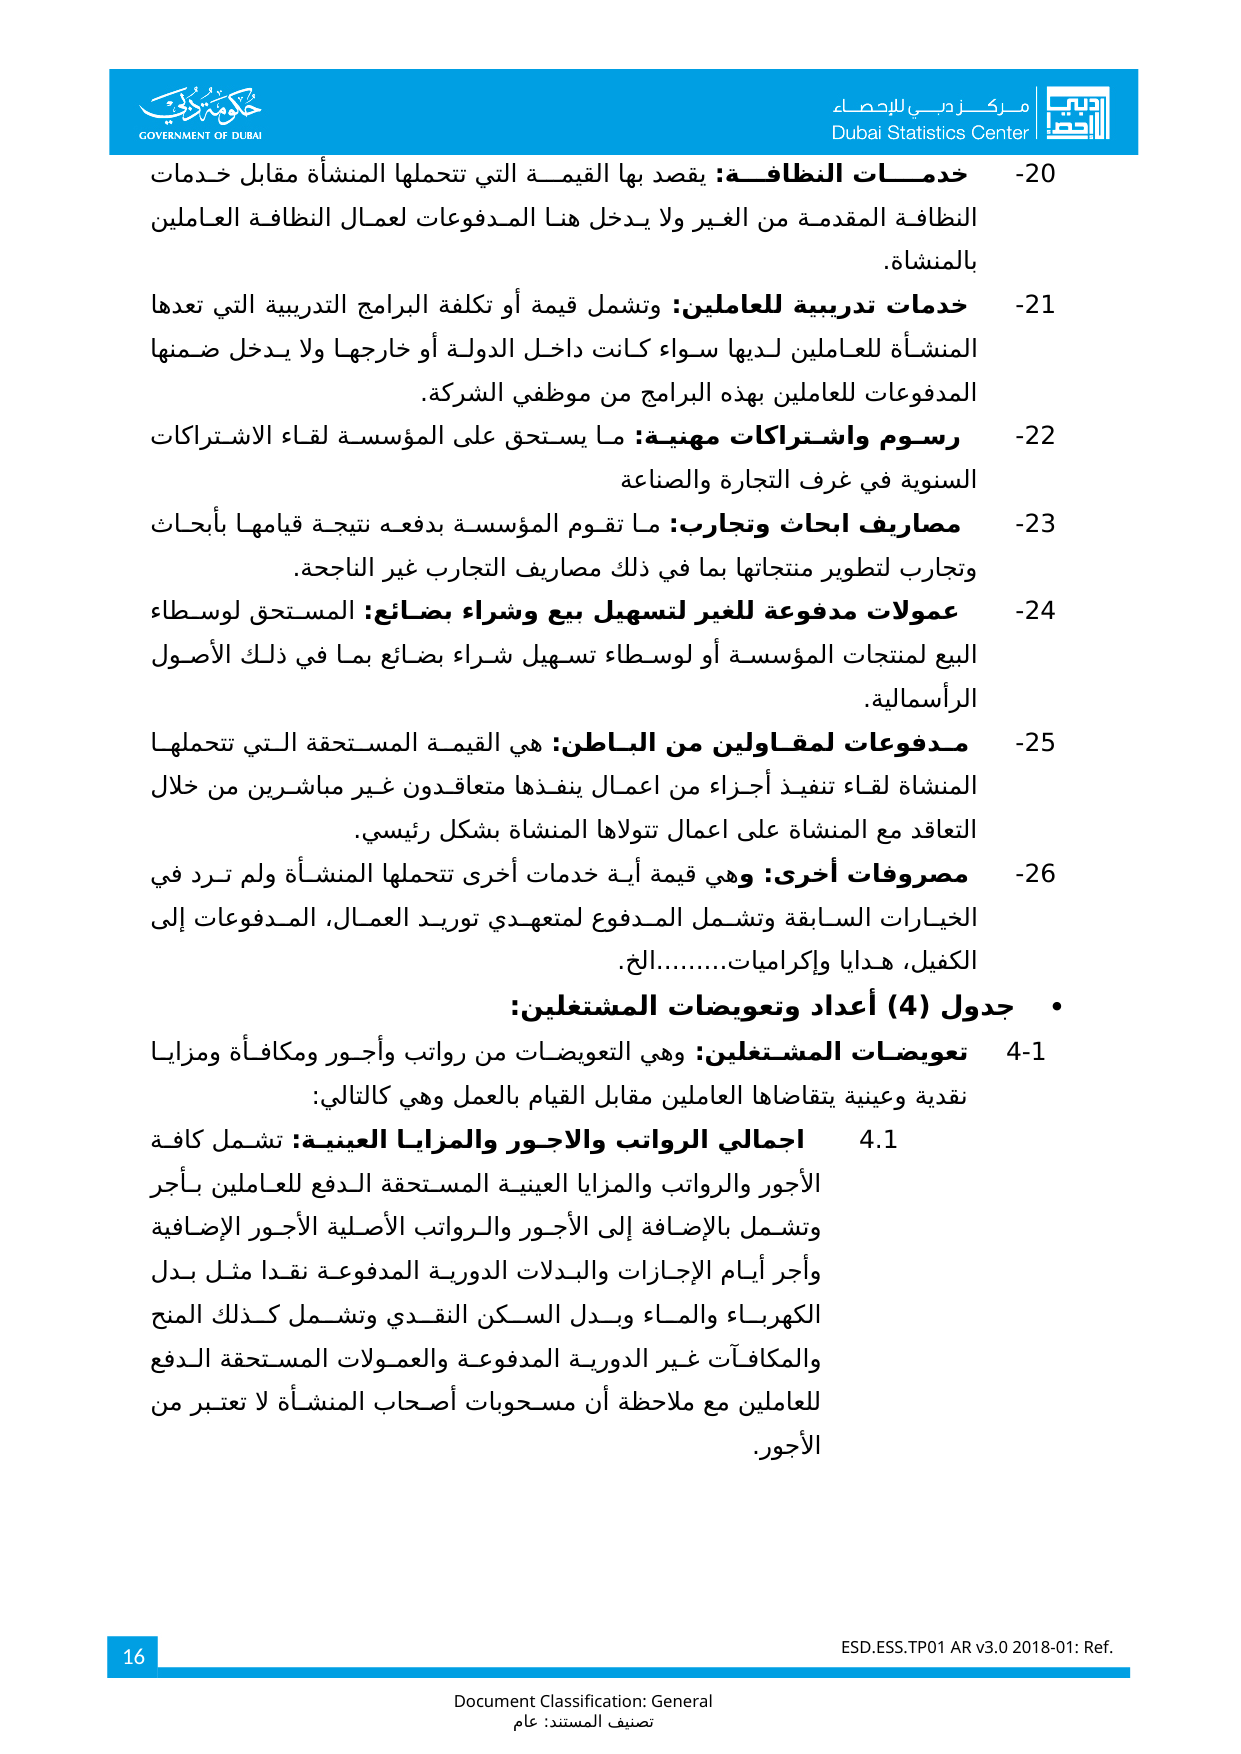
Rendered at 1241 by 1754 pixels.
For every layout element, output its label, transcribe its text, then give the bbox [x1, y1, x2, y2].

list اجمالي الرواتب والاجور والمزايا العينية: تشمل كافة الأجور والرواتب والمزايا العينية المستحقة الدفع للعاملين بأجر وتشمل بالإضافة إلى الأجور والرواتب الأصلية الأجور الإضافية وأجر أيام الإجازات والبدلات الدورية المدفوعة نقدا مثل بدل الكهرباء والماء وبدل السكن النقدي وتشمل كذلك المنح والمكافآت غير الدورية المدفوعة والعمولات المستحقة الدفع للعاملين مع ملاحظة أن مسحوبات أصحاب المنشأة لا تعتبر من الأجور. [150, 1125, 859, 1461]
picture [1053, 123, 1087, 133]
list عمولات مدفوعة للغير لتسهيل بيع وشراء بضائع: المستحق لوسطاء البيع لمنتجات المؤسسة أو لوسطاء تسهيل شراء بضائع بما في ذلك الأصول الرأسمالية. [150, 597, 1015, 713]
picture [106, 1632, 1131, 1681]
list مدفوعات لمقاولين من الباطن: هي القيمة المستحقة التي تتحملها المنشاة لقاء تنفيذ أجزاء من اعمال ينفذها متعاقدون غير مباشرين من خلال التعاقد مع المنشاة على اعمال تتولاها المنشاة بشكل رئيسي. [150, 728, 1015, 844]
list مصاريف ابحاث وتجارب: ما تقوم المؤسسة بدفعه نتيجة قيامها بأبحاث وتجارب لتطوير منتجاتها بما في ذلك مصاريف التجارب غير الناجحة. [150, 509, 1015, 582]
list تعويضات المشتغلين: وهي التعويضات من رواتب وأجور ومكافأة ومزايا نقدية وعينية يتقاضاها العاملين مقابل القيام بالعمل وهي كالتالي: [150, 1038, 1006, 1111]
list مصروفات أخرى: وهي قيمة أيـة خدمات أخرى تتحملها المنشأة ولم ترد في الخيارات السابقة وتشمل المدفوع لمتعهدي توريد العمال، المدفوعات إلى الكفيل، هـدايا وإكراميات.........الخ. [150, 859, 1015, 976]
picture [1096, 99, 1103, 138]
list رسوم واشتراكات مهنية: ما يستحق على المؤسسة لقاء الاشتراكات السنوية في غرف التجارة والصناعة [150, 422, 1015, 494]
list خدمــــات النظافـــة: يقصد بها القيمـــة التي تتحملها المنشأة مقابل خدمات النظافة المقدمة من الغير ولا يدخل هنا المدفوعات لعمال النظافة العاملين بالمنشاة. [150, 159, 1015, 276]
list جدول (4) أعداد وتعويضات المشتغلين: [150, 990, 1053, 1022]
picture [231, 99, 240, 110]
list خدمات تدريبية للعاملين: وتشمل قيمة أو تكلفة البرامج التدريبية التي تعدها المنشأة للعاملين لديها سواء كانت داخل الدولة أو خارجها ولا يدخل ضمنها المدفوعات للعاملين بهذه البرامج من موظفي الشركة. [150, 290, 1015, 407]
picture [1048, 87, 1109, 138]
picture [1090, 99, 1098, 110]
